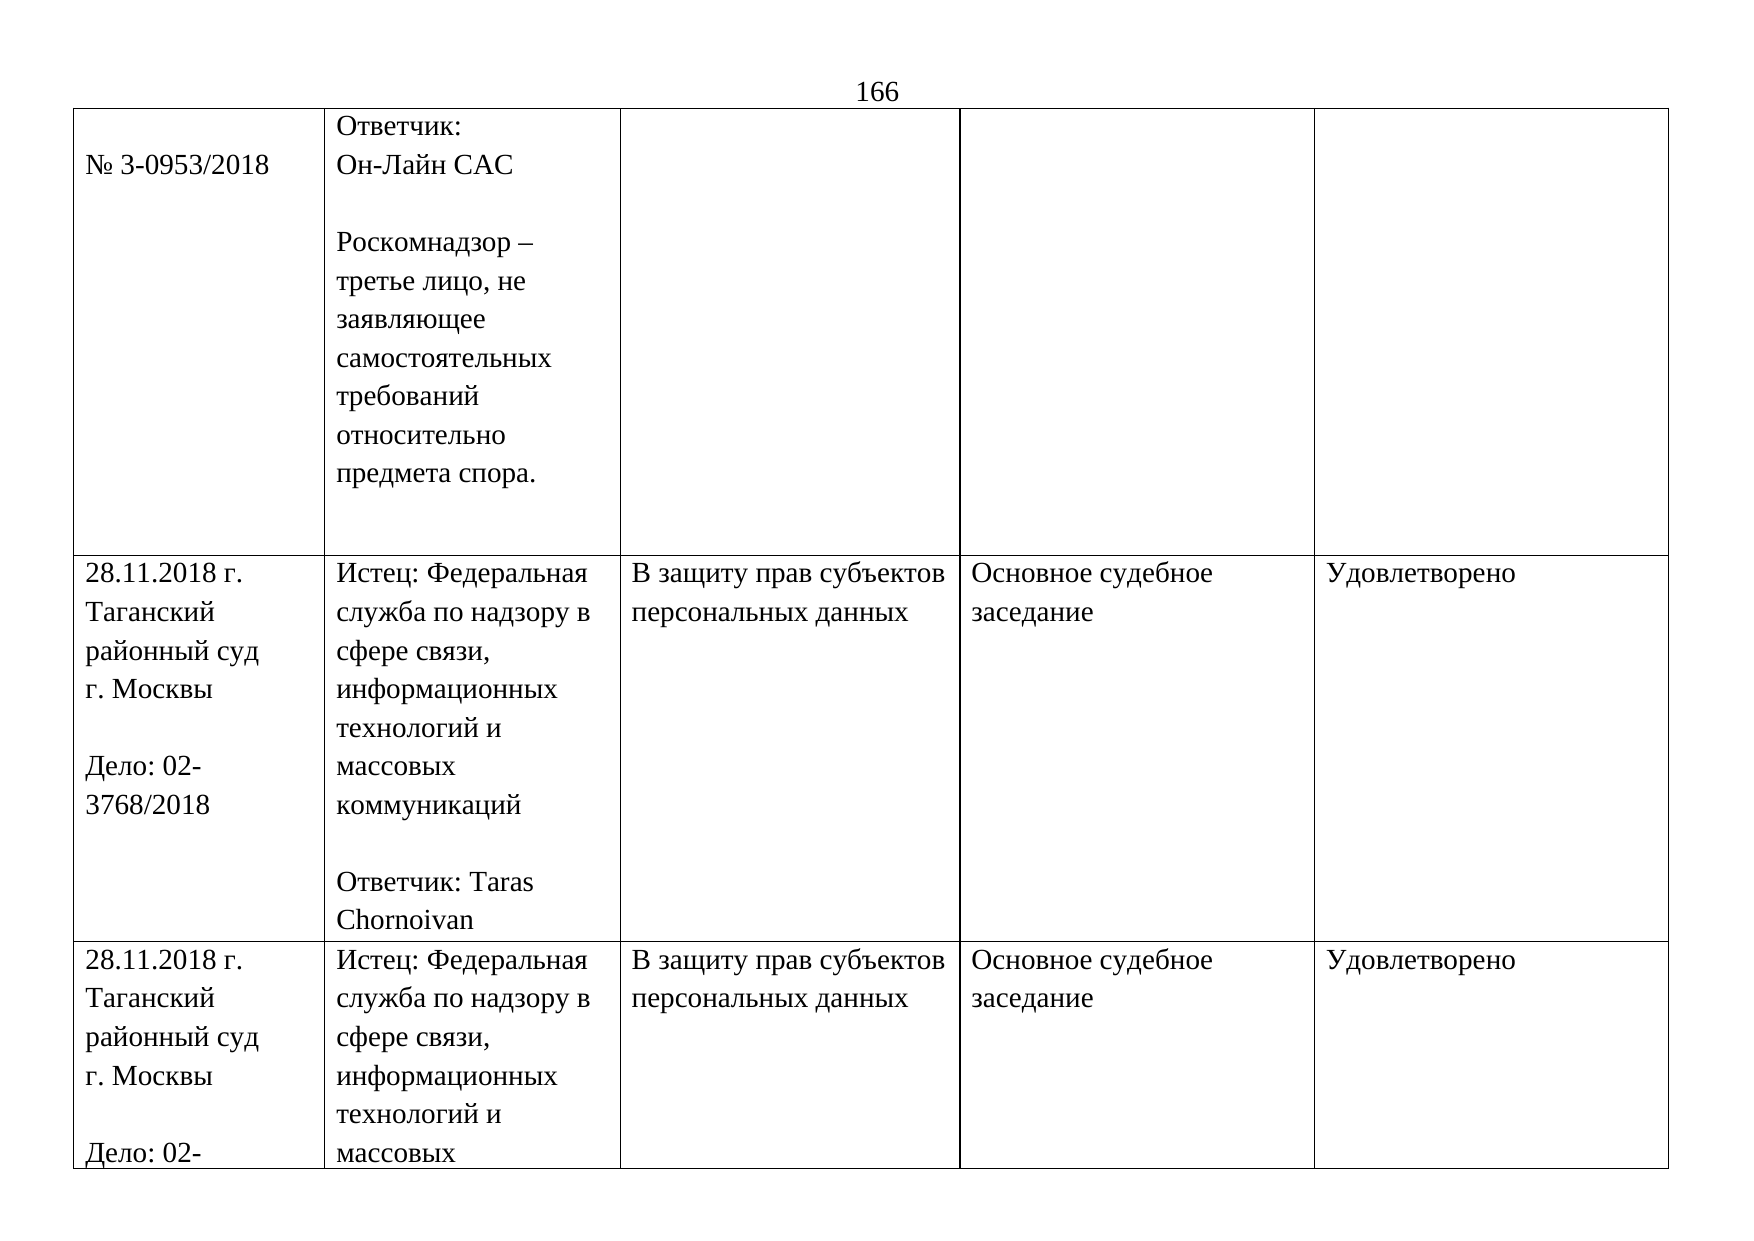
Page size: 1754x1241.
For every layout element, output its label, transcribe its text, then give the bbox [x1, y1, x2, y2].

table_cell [621, 942, 959, 1168]
table_cell В защиту прав субъектов персональных данных [621, 556, 959, 941]
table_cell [621, 109, 959, 554]
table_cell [74, 942, 324, 1168]
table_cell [961, 109, 1314, 554]
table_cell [961, 942, 1314, 1168]
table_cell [325, 942, 620, 1168]
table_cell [1315, 109, 1668, 554]
table_cell Истец: Федеральная служба по надзору в сфере связи, информационных технологий и массовых коммуникаций Ответчик: Taras Chornoivan [325, 556, 620, 941]
table_cell Удовлетворено [1315, 942, 1668, 1168]
table_cell 28.11.2018 г. Таганский районный суд г. Москвы Дело: 02-3768/2018 [74, 556, 324, 941]
table_cell Удовлетворено [1315, 556, 1668, 941]
table_cell Основное судебное заседание [961, 556, 1314, 941]
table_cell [74, 109, 324, 554]
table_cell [325, 109, 620, 554]
